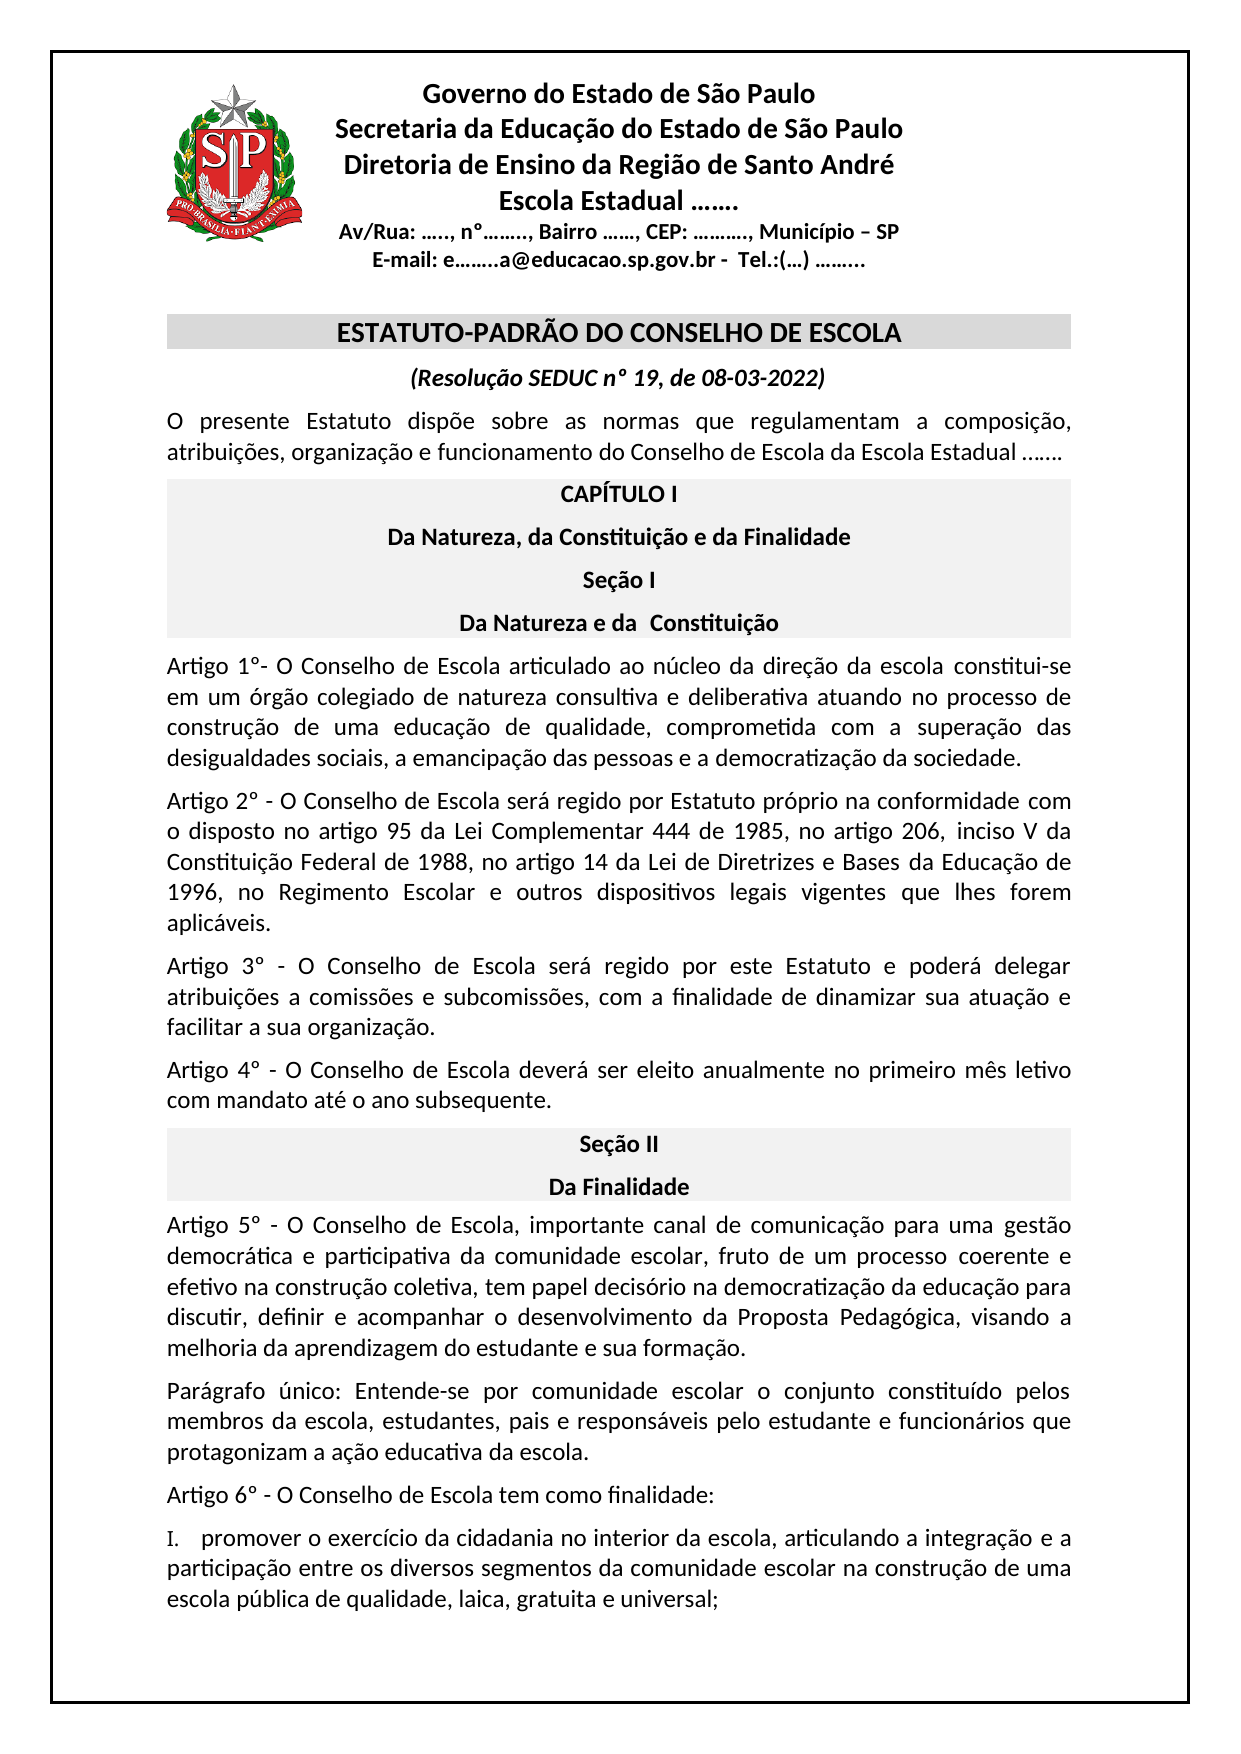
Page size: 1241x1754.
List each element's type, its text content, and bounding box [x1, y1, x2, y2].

picture [166, 84, 303, 242]
text Da Natureza, da Constituição e da Finalidade [167, 522, 1071, 552]
text Artigo 2º - O Conselho de Escola será regido por Estatuto próprio na conformidade com o disposto no artigo 95 da Lei Complementar 444 de 1985, no artigo 206, inciso V da Constituição Federal de 1988, no artigo 14 da Lei de Diretrizes e Bases da Educação de 1996, no Regimento Escolar e outros dispositivos legais vigentes que lhes forem aplicáveis. [167, 785, 1071, 938]
text CAPÍTULO I [167, 479, 1071, 509]
text Artigo 4º - O Conselho de Escola deverá ser eleito anualmente no primeiro mês letivo com mandato até o ano subsequente. [167, 1054, 1071, 1115]
text Da Natureza e da Constituição [167, 607, 1071, 638]
text Artigo 6º - O Conselho de Escola tem como finalidade: [167, 1479, 1071, 1509]
text Artigo 1º- O Conselho de Escola articulado ao núcleo da direção da escola constitui-se em um órgão colegiado de natureza consultiva e deliberativa atuando no processo de construção de uma educação de qualidade, comprometida com a superação das desigualdades sociais, a emancipação das pessoas e a democratização da sociedade. [167, 651, 1071, 773]
text Artigo 5º - O Conselho de Escola, importante canal de comunicação para uma gestão democrática e participativa da comunidade escolar, fruto de um processo coerente e efetivo na construção coletiva, tem papel decisório na democratização da educação para discutir, definir e acompanhar o desenvolvimento da Proposta Pedagógica, visando a melhoria da aprendizagem do estudante e sua formação. [167, 1209, 1071, 1362]
text Seção I [167, 564, 1071, 595]
text Artigo 3º - O Conselho de Escola será regido por este Estatuto e poderá delegar atribuições a comissões e subcomissões, com a finalidade de dinamizar sua atuação e facilitar a sua organização. [167, 950, 1071, 1042]
text ESTATUTO-PADRÃO DO CONSELHO DE ESCOLA [167, 314, 1071, 349]
list promover o exercício da cidadania no interior da escola, articulando a integração e a participação entre os diversos segmentos da comunidade escolar na construção de uma escola pública de qualidade, laica, gratuita e universal; [167, 1522, 1071, 1613]
text O presente Estatuto dispõe sobre as normas que regulamentam a composição, atribuições, organização e funcionamento do Conselho de Escola da Escola Estadual ……. [167, 405, 1071, 466]
text Parágrafo único: Entende-se por comunidade escolar o conjunto constituído pelos membros da escola, estudantes, pais e responsáveis pelo estudante e funcionários que protagonizam a ação educativa da escola. [167, 1375, 1071, 1466]
text Seção II [167, 1128, 1071, 1158]
text Da Finalidade [167, 1171, 1071, 1201]
text (Resolução SEDUC nº 19, de 08-03-2022) [167, 362, 1071, 392]
